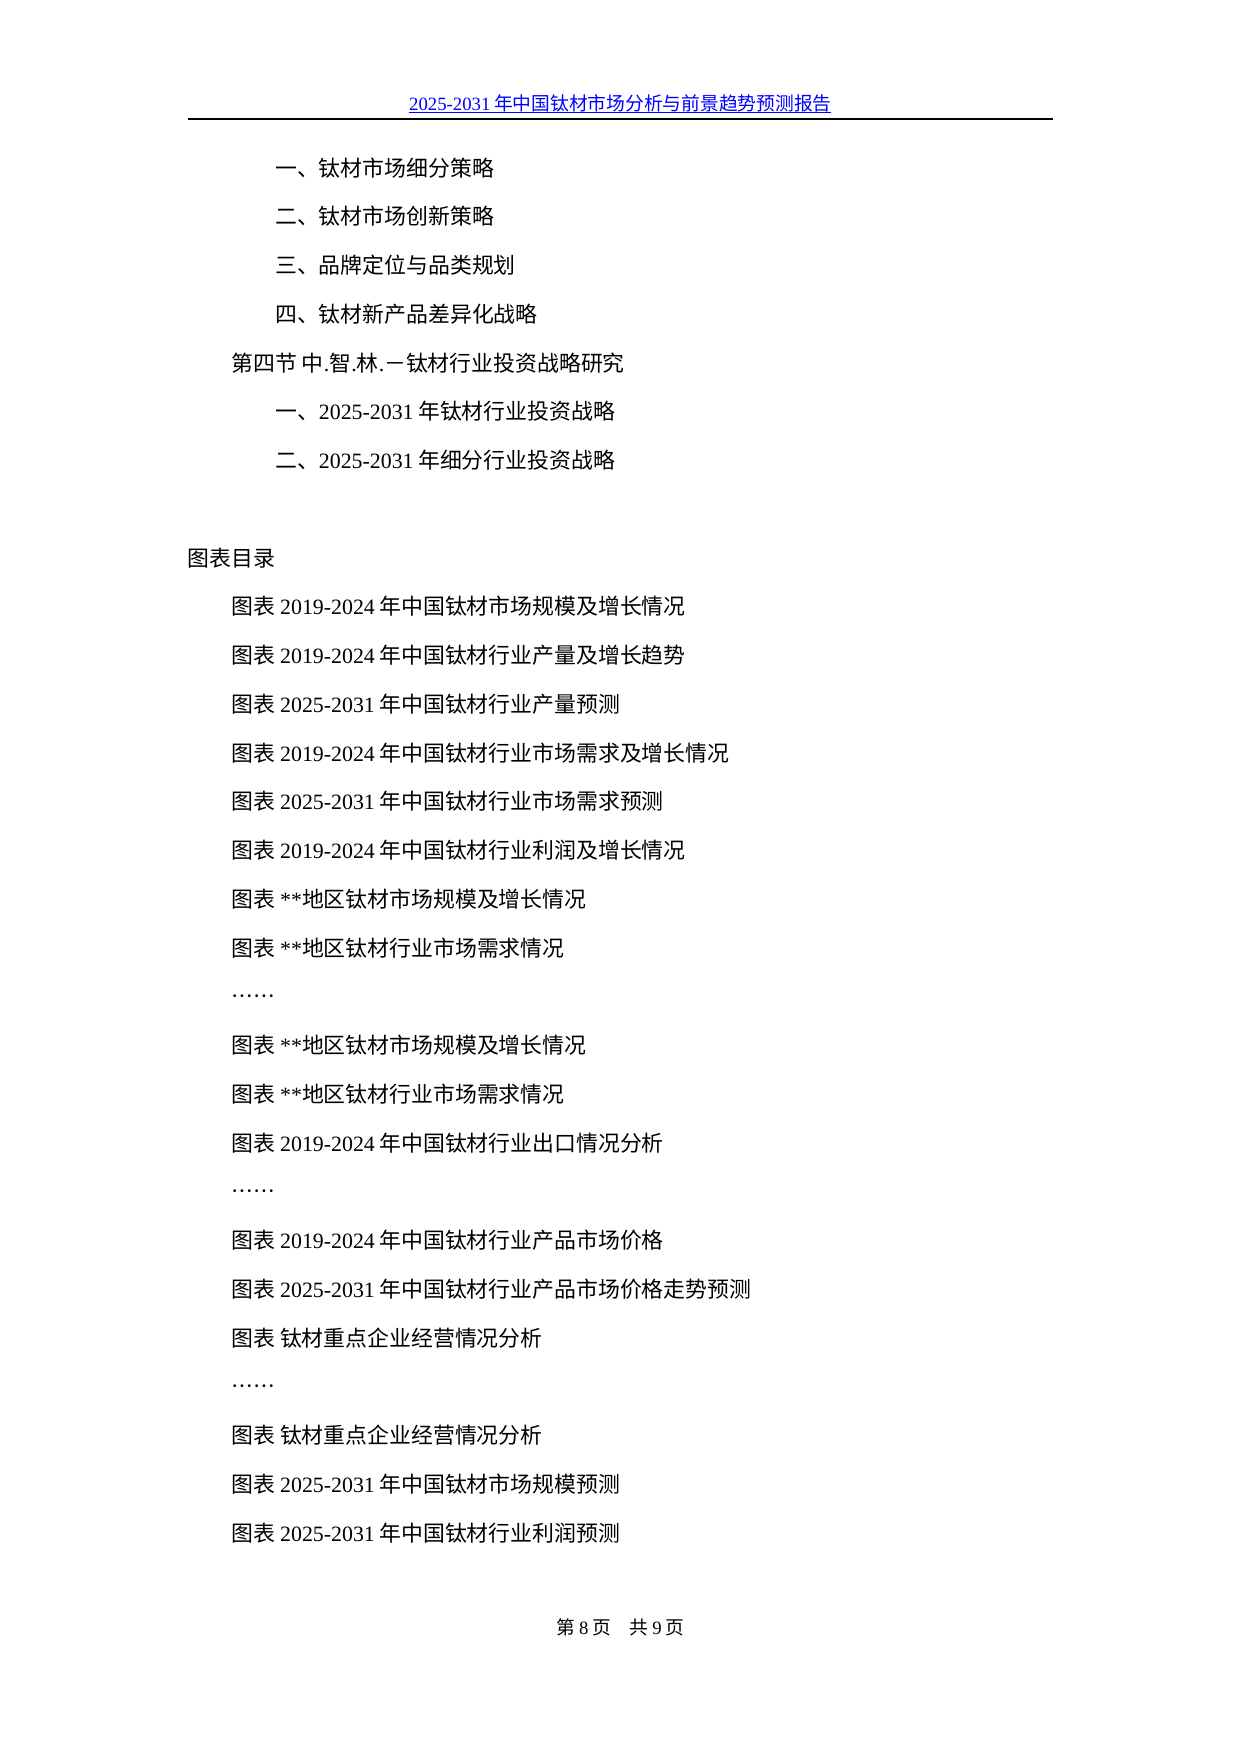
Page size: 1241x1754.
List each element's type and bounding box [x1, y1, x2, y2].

text [187, 150, 1053, 1548]
